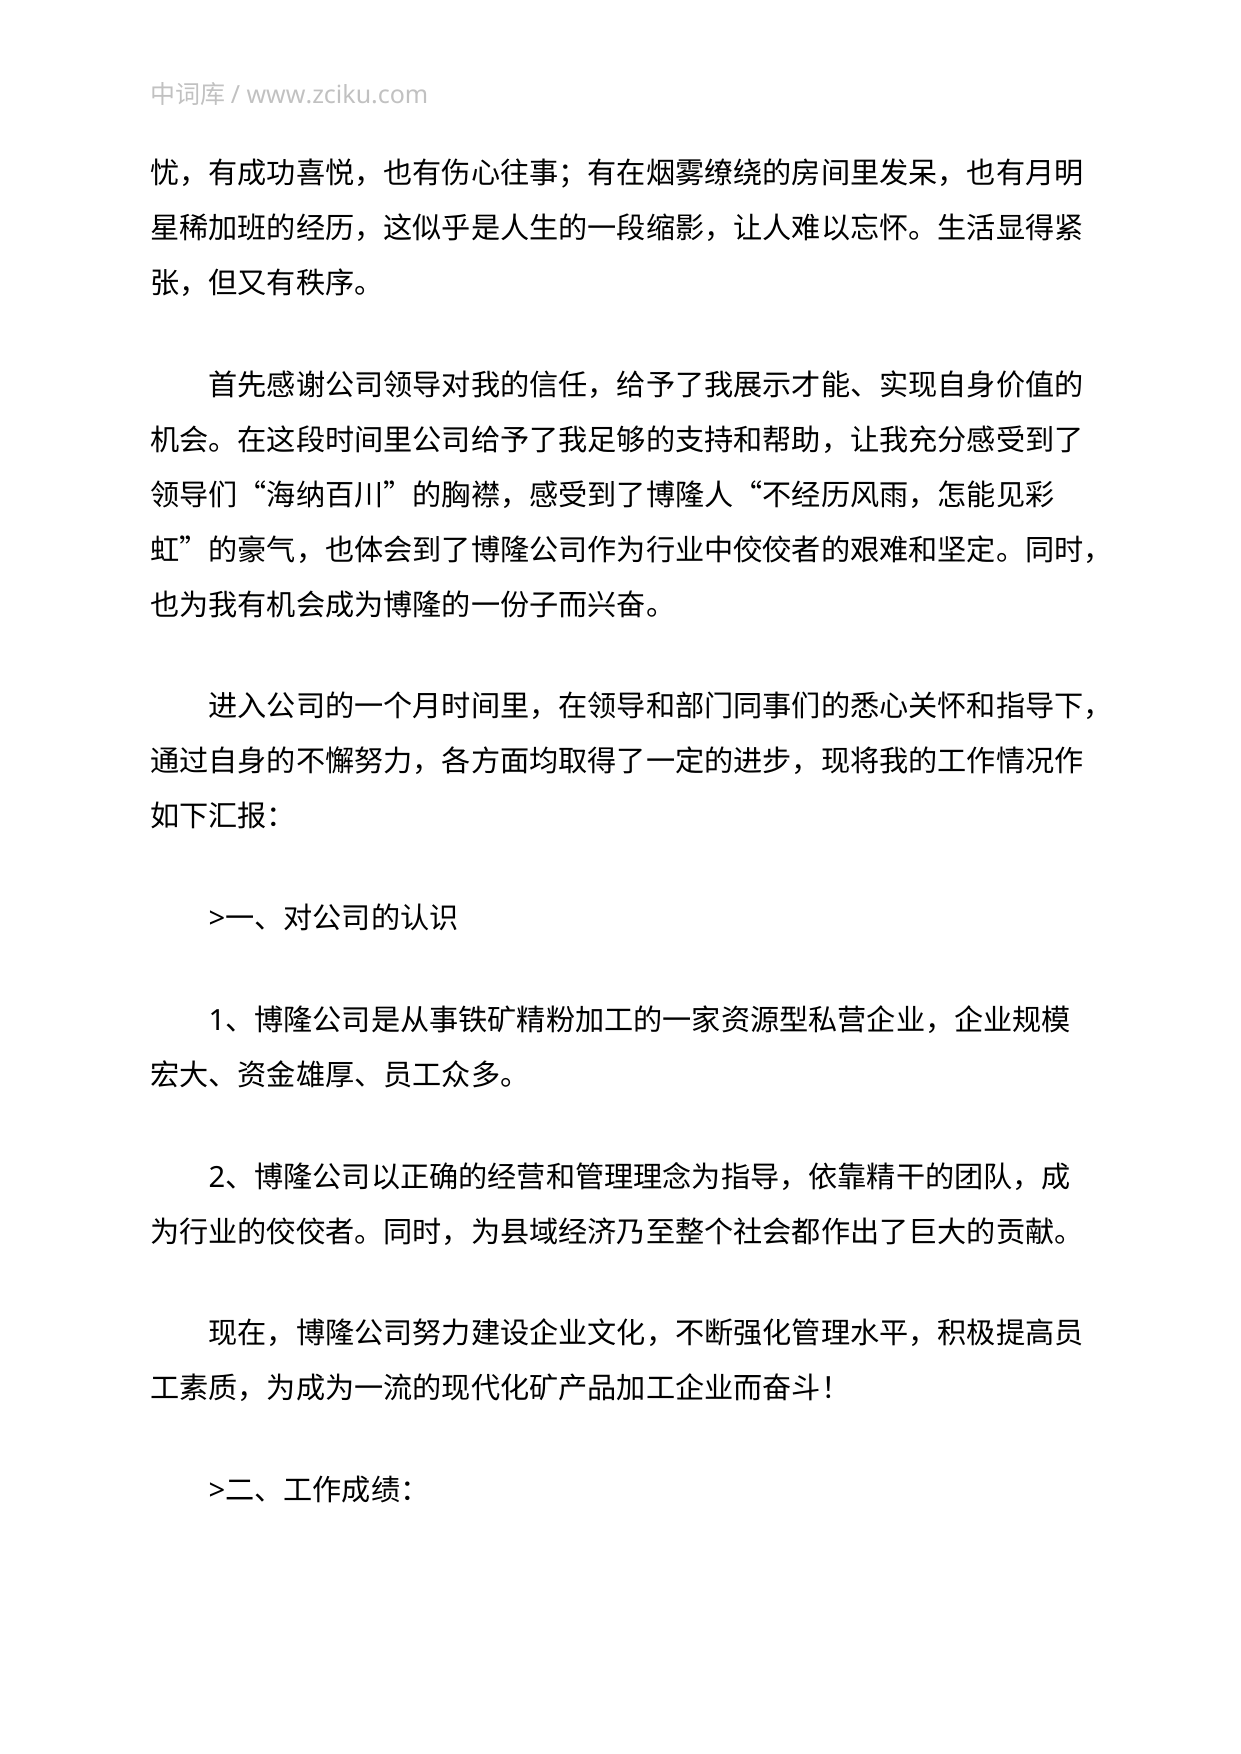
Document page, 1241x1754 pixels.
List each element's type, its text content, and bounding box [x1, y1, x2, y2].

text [150, 150, 1090, 302]
text 2、博隆公司以正确的经营和管理理念为指导，依靠精干的团队，成为行业的佼佼者。同时，为县域经济乃至整个社会都作出了巨大的贡献。 [150, 1153, 1090, 1251]
text 1、博隆公司是从事铁矿精粉加工的一家资源型私营企业，企业规模宏大、资金雄厚、员工众多。 [150, 996, 1090, 1094]
text 首先感谢公司领导对我的信任，给予了我展示才能、实现自身价值的机会。在这段时间里公司给予了我足够的支持和帮助，让我充分感受到了领导们“海纳百川”的胸襟，感受到了博隆人“不经历风雨，怎能见彩虹”的豪气，也体会到了博隆公司作为行业中佼佼者的艰难和坚定。同时，也为我有机会成为博隆的一份子而兴奋。 [150, 362, 1090, 623]
text 进入公司的一个月时间里，在领导和部门同事们的悉心关怀和指导下，通过自身的不懈努力，各方面均取得了一定的进步，现将我的工作情况作如下汇报： [150, 683, 1090, 835]
text 现在，博隆公司努力建设企业文化，不断强化管理水平，积极提高员工素质，为成为一流的现代化矿产品加工企业而奋斗！ [150, 1310, 1090, 1407]
text >二、工作成绩： [150, 1467, 1090, 1509]
text >一、对公司的认识 [150, 894, 1090, 937]
